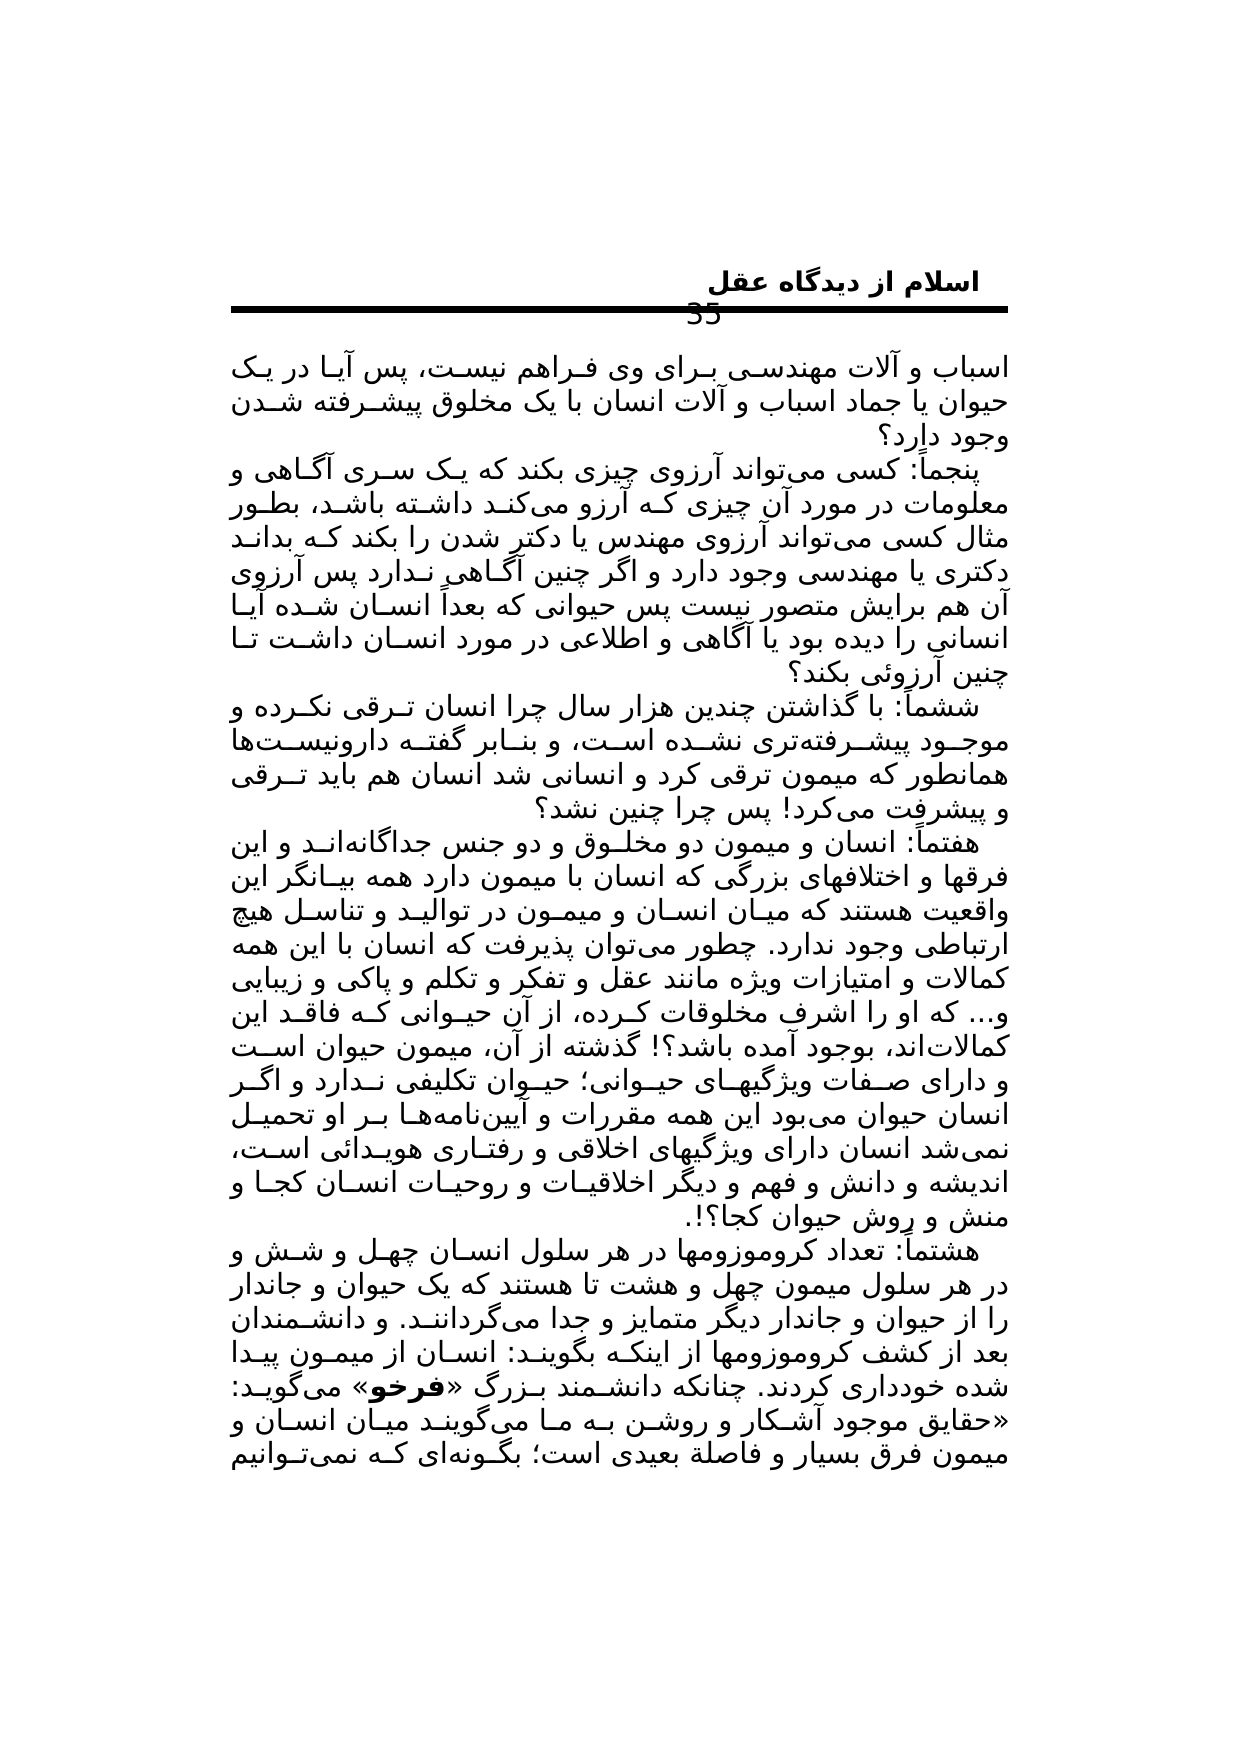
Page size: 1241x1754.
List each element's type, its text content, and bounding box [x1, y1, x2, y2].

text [230, 350, 1010, 452]
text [230, 1233, 1010, 1471]
text هفتماً: انسان و میمون دو مخلوق و دو جنس جداگانه‌اند و این فرقها و اختلافهای بزرگی که انسان با میمون دارد همه بیانگر این واقعیت هستند که میان انسان و میمون در توالید و تناسل هیچ ارتباطی وجود ندارد. چطور می‌توان پذیرفت که انسان با این همه کمالات و امتیازات ویژه مانند عقل و تفکر و تکلم و پاکی و زیبایی و... که او را اشرف مخلوقات کرده، از آن حیوانی که فاقد این کمالات‌اند، بوجود آمده باشد؟! گذشته از آن، میمون حیوان است و دارای صفات ویژگیهای حیوانی؛ حیوان تکلیفی ندارد و اگر انسان حیوان می‌بود این همه مقررات و آیین‌نامه‌ها بر او تحمیل نمی‌شد انسان دارای ویژگیهای اخلاقی و رفتاری هویدائی است، اندیشه و دانش و فهم و دیگر اخلاقیات و روحیات انسان کجا و منش و روش حیوان کجا؟!. [230, 826, 1010, 1233]
text ششماً: با گذاشتن چندین هزار سال چرا انسان ترقی نکرده و موجود پیشرفته‌تری نشده است، و بنابر گفته دارونیست‌ها همانطور که میمون ترقی کرد و انسانی شد انسان هم باید ترقی و پیشرفت می‌کرد! پس چرا چنین نشد؟ [230, 690, 1010, 826]
text پنجماً: کسی می‌تواند آرزوی چیزی بکند که یک سری آگاهی و معلومات در مورد آن چیزی که آرزو می‌کند داشته باشد، بطور مثال کسی می‌تواند آرزوی مهندس یا دکتر شدن را بکند که بداند دکتری یا مهندسی وجود دارد و اگر چنین آگاهی ندارد پس آرزوی آن هم برایش متصور نیست پس حیوانی که بعداً انسان شده آیا انسانی را دیده بود یا آگاهی و اطلاعی در مورد انسان داشت تا چنین آرزوئی بکند؟ [230, 452, 1010, 690]
